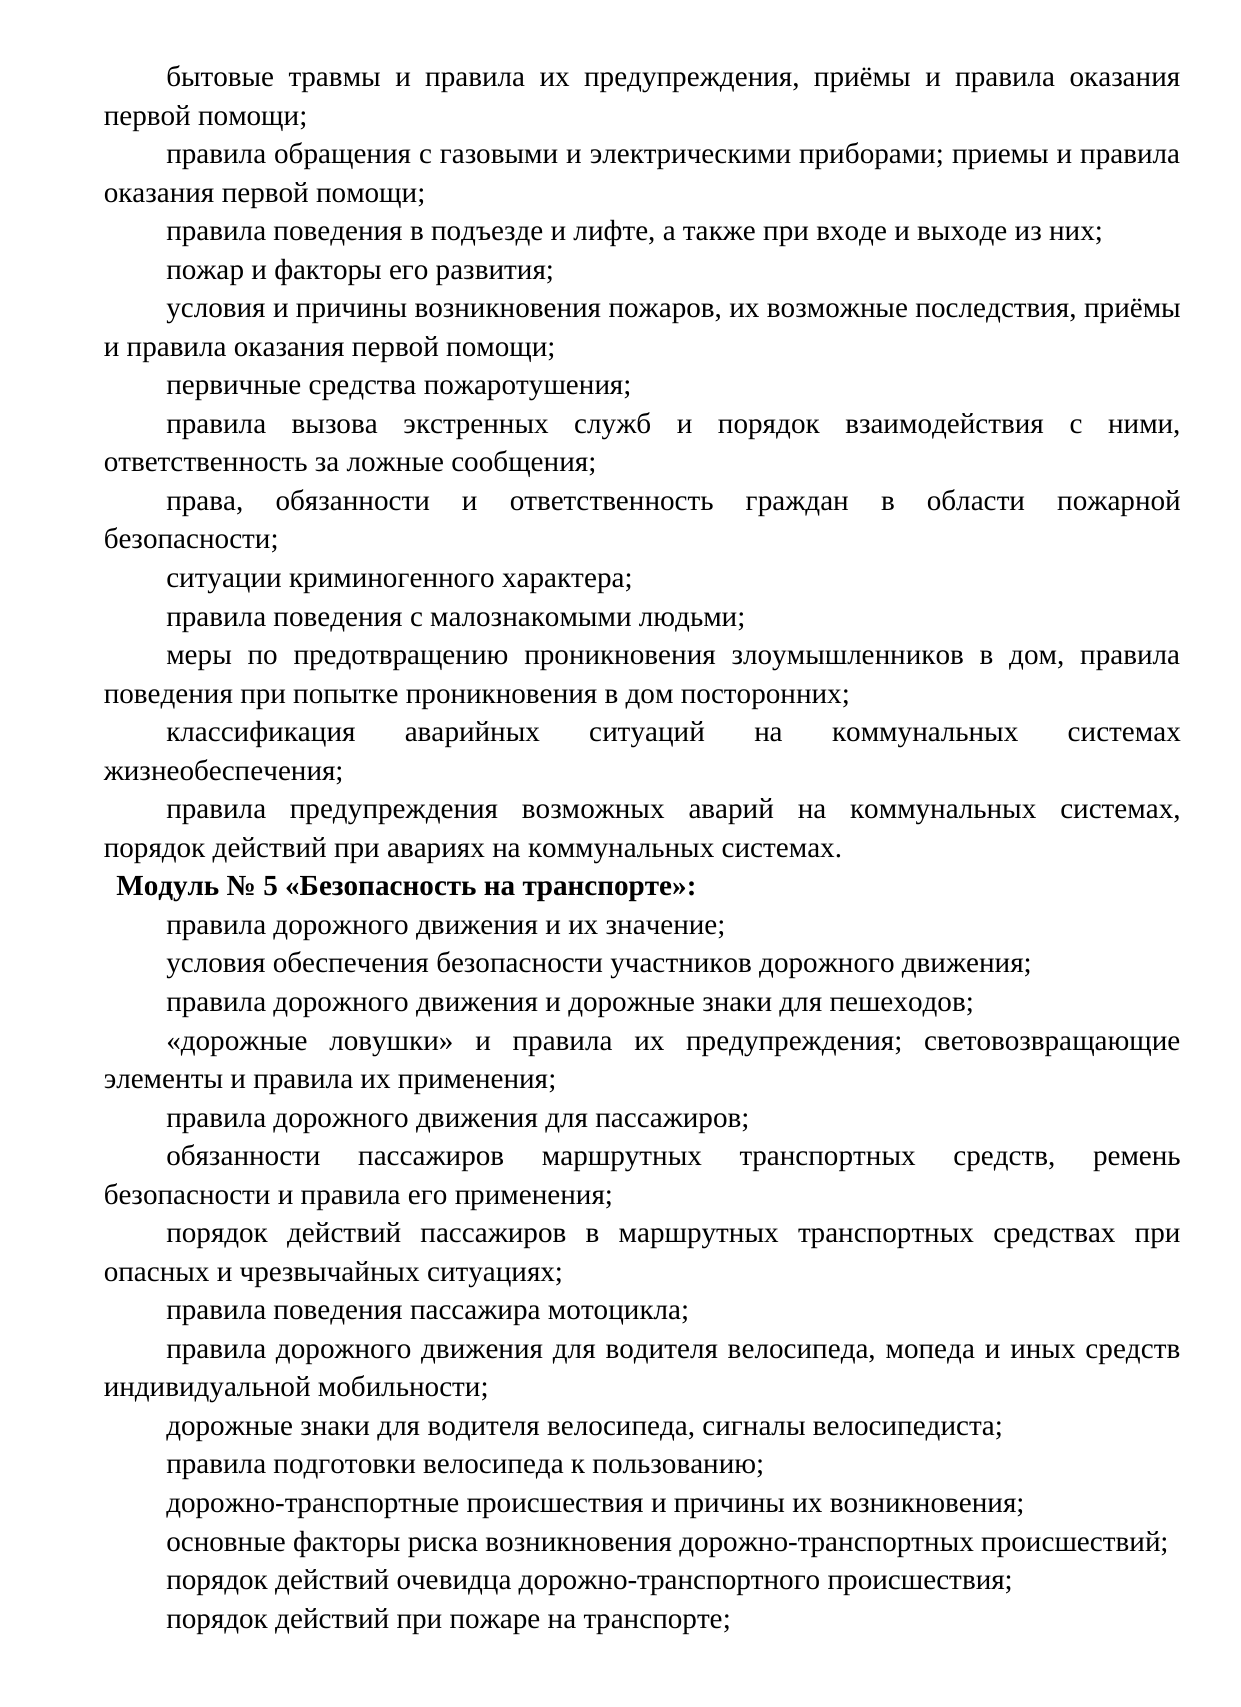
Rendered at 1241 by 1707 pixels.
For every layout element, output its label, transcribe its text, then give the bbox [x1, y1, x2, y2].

text порядок действий пассажиров в маршрутных транспортных средствах при опасных и чрезвычайных ситуациях; [103, 1215, 1181, 1287]
text правила поведения с малознакомыми людьми; [103, 599, 1181, 632]
text правила дорожного движения для водителя велосипеда, мопеда и иных средств индивидуальной мобильности; [103, 1331, 1181, 1403]
text условия обеспечения безопасности участников дорожного движения; [103, 946, 1181, 979]
text правила дорожного движения и их значение; [103, 907, 1181, 941]
text правила дорожного движения и дорожные знаки для пешеходов; [103, 984, 1181, 1018]
text правила поведения в подъезде и лифте, а также при входе и выходе из них; [103, 213, 1181, 247]
text порядок действий при пожаре на транспорте; [103, 1601, 1181, 1634]
text пожар и факторы его развития; [103, 252, 1181, 285]
text обязанности пассажиров маршрутных транспортных средств, ремень безопасности и правила его применения; [103, 1138, 1181, 1210]
text первичные средства пожаротушения; [103, 367, 1181, 401]
text порядок действий очевидца дорожно-транспортного происшествия; [103, 1562, 1181, 1596]
text классификация аварийных ситуаций на коммунальных системах жизнеобеспечения; [103, 714, 1181, 786]
text права, обязанности и ответственность граждан в области пожарной безопасности; [103, 483, 1181, 555]
text правила подготовки велосипеда к пользованию; [103, 1447, 1181, 1480]
text правила поведения пассажира мотоцикла; [103, 1292, 1181, 1326]
text правила обращения с газовыми и электрическими приборами; приемы и правила оказания первой помощи; [103, 136, 1181, 208]
text меры по предотвращению проникновения злоумышленников в дом, правила поведения при попытке проникновения в дом посторонних; [103, 637, 1181, 709]
text условия и причины возникновения пожаров, их возможные последствия, приёмы и правила оказания первой помощи; [103, 290, 1181, 362]
text ситуации криминогенного характера; [103, 560, 1181, 594]
text бытовые травмы и правила их предупреждения, приёмы и правила оказания первой помощи; [103, 59, 1181, 131]
text дорожно-транспортные происшествия и причины их возникновения; [103, 1485, 1181, 1519]
text Модуль № 5 «Безопасность на транспорте»: [116, 868, 1181, 902]
text правила предупреждения возможных аварий на коммунальных системах, порядок действий при авариях на коммунальных системах. [103, 791, 1181, 863]
text правила дорожного движения для пассажиров; [103, 1100, 1181, 1133]
text основные факторы риска возникновения дорожно-транспортных происшествий; [103, 1524, 1181, 1557]
text «дорожные ловушки» и правила их предупреждения; световозвращающие элементы и правила их применения; [103, 1023, 1181, 1095]
text правила вызова экстренных служб и порядок взаимодействия с ними, ответственность за ложные сообщения; [103, 406, 1181, 478]
text дорожные знаки для водителя велосипеда, сигналы велосипедиста; [103, 1408, 1181, 1442]
